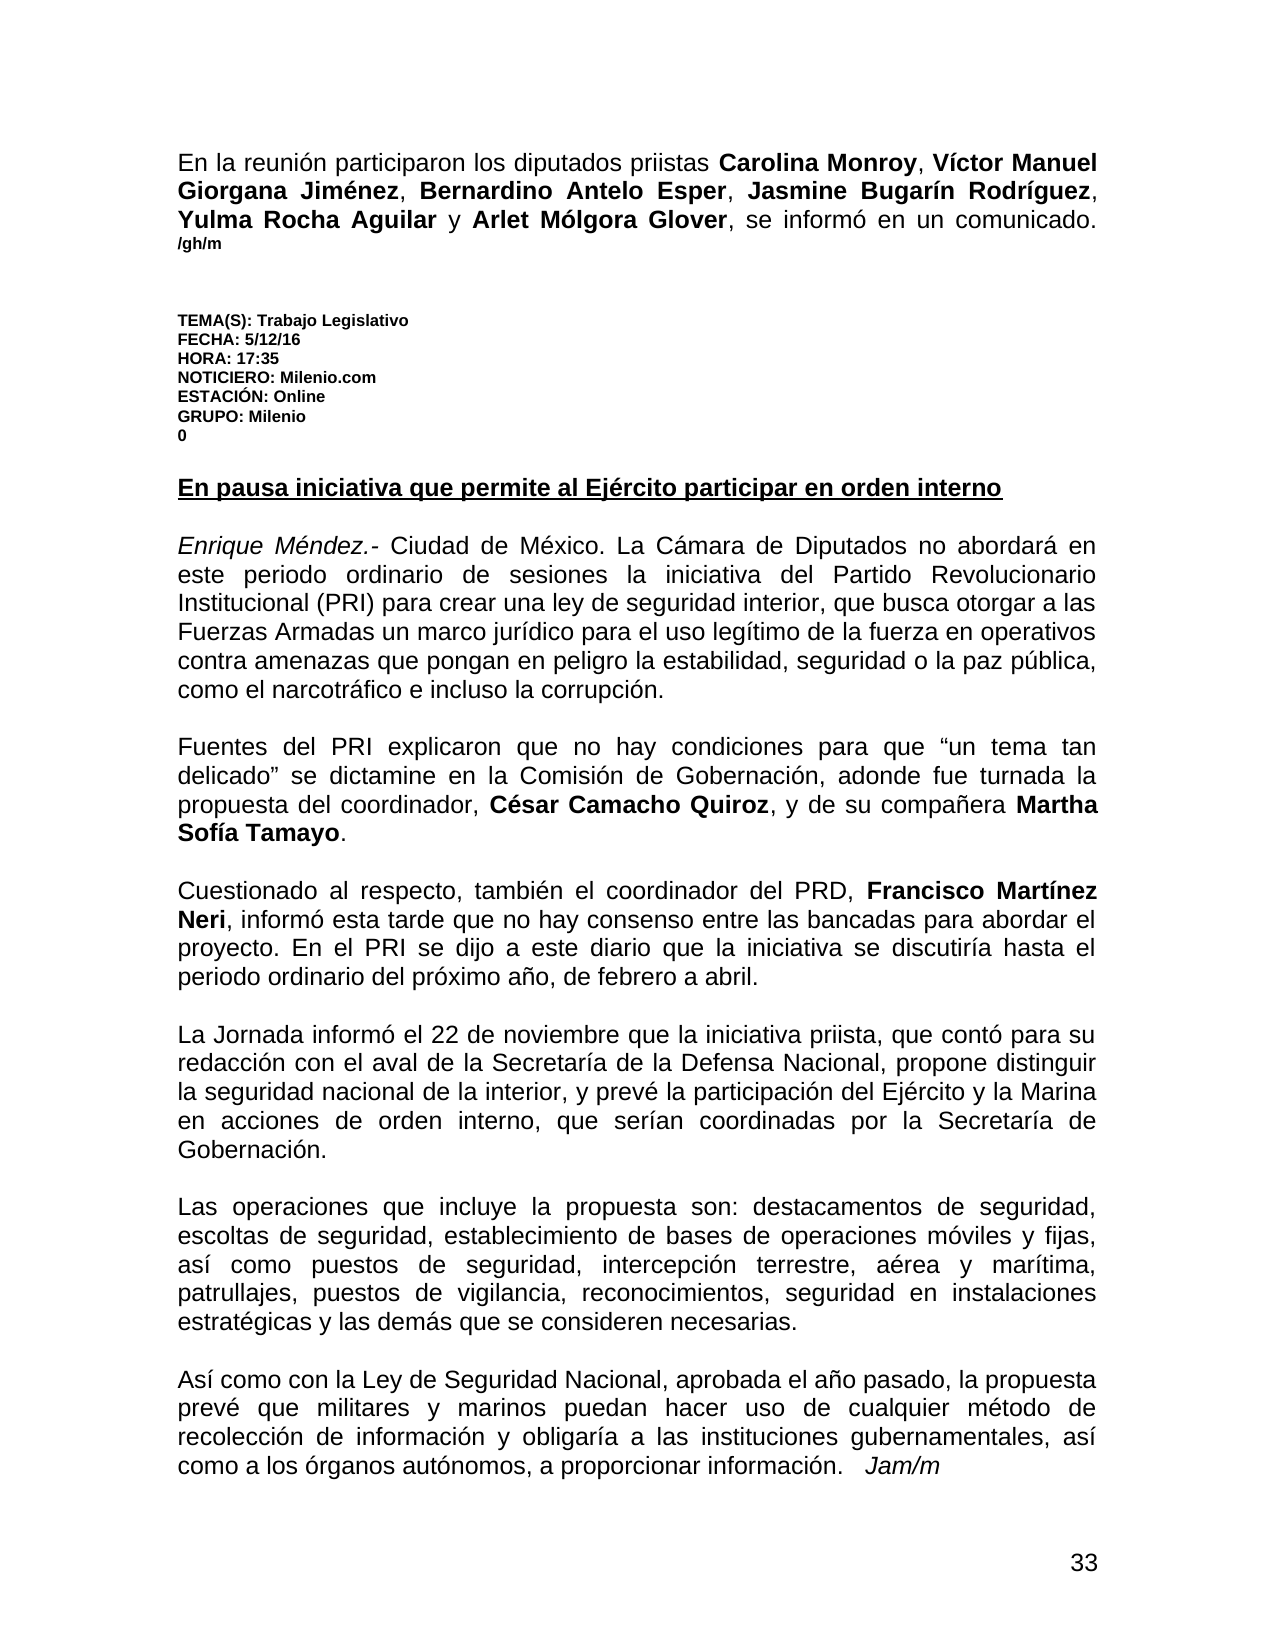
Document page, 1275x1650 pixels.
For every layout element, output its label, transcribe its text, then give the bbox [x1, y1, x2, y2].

text Enrique Méndez.- Ciudad de México. La Cámara de Diputados no abordará en este periodo ordinario de sesiones la iniciativa del Partido Revolucionario Institucional (PRI) para crear una ley de seguridad interior, que busca otorgar a las Fuerzas Armadas un marco jurídico para el uso legítimo de la fuerza en operativos contra amenazas que pongan en peligro la estabilidad, seguridad o la paz pública, como el narcotráfico e incluso la corrupción. [177, 531, 1098, 703]
text Las operaciones que incluye la propuesta son: destacamentos de seguridad, escoltas de seguridad, establecimiento de bases de operaciones móviles y fijas, así como puestos de seguridad, intercepción terrestre, aérea y marítima, patrullajes, puestos de vigilancia, reconocimientos, seguridad en instalaciones estratégicas y las demás que se consideren necesarias. [177, 1192, 1098, 1336]
text Cuestionado al respecto, también el coordinador del PRD, Francisco Martínez Neri, informó esta tarde que no hay consenso entre las bancadas para abordar el proyecto. En el PRI se dijo a este diario que la iniciativa se discutiría hasta el periodo ordinario del próximo año, de febrero a abril. [177, 876, 1098, 991]
text En pausa iniciativa que permite al Ejército participar en orden interno [177, 473, 1098, 502]
text Así como con la Ley de Seguridad Nacional, aprobada el año pasado, la propuesta prevé que militares y marinos puedan hacer uso de cualquier método de recolección de información y obligaría a las instituciones gubernamentales, así como a los órganos autónomos, a proporcionar información. Jam/m [177, 1365, 1098, 1480]
text En la reunión participaron los diputados priistas Carolina Monroy, Víctor Manuel Giorgana Jiménez, Bernardino Antelo Esper, Jasmine Bugarín Rodríguez, Yulma Rocha Aguilar y Arlet Mólgora Glover, se informó en un comunicado. /gh/m [177, 148, 1098, 253]
text NOTICIERO: Milenio.com [177, 368, 1098, 387]
text HORA: 17:35 [177, 349, 1098, 368]
text GRUPO: Milenio [177, 406, 1098, 426]
text ESTACIÓN: Online [177, 387, 1098, 406]
text La Jornada informó el 22 de noviembre que la iniciativa priista, que contó para su redacción con el aval de la Secretaría de la Defensa Nacional, propone distinguir la seguridad nacional de la interior, y prevé la participación del Ejército y la Marina en acciones de orden interno, que serían coordinadas por la Secretaría de Gobernación. [177, 1020, 1098, 1163]
text TEMA(S): Trabajo Legislativo [177, 311, 1098, 330]
text FECHA: 5/12/16 [177, 330, 1098, 349]
text Fuentes del PRI explicaron que no hay condiciones para que “un tema tan delicado” se dictamine en la Comisión de Gobernación, adonde fue turnada la propuesta del coordinador, César Camacho Quiroz, y de su compañera Martha Sofía Tamayo. [177, 732, 1098, 847]
text 0 [177, 426, 1098, 445]
